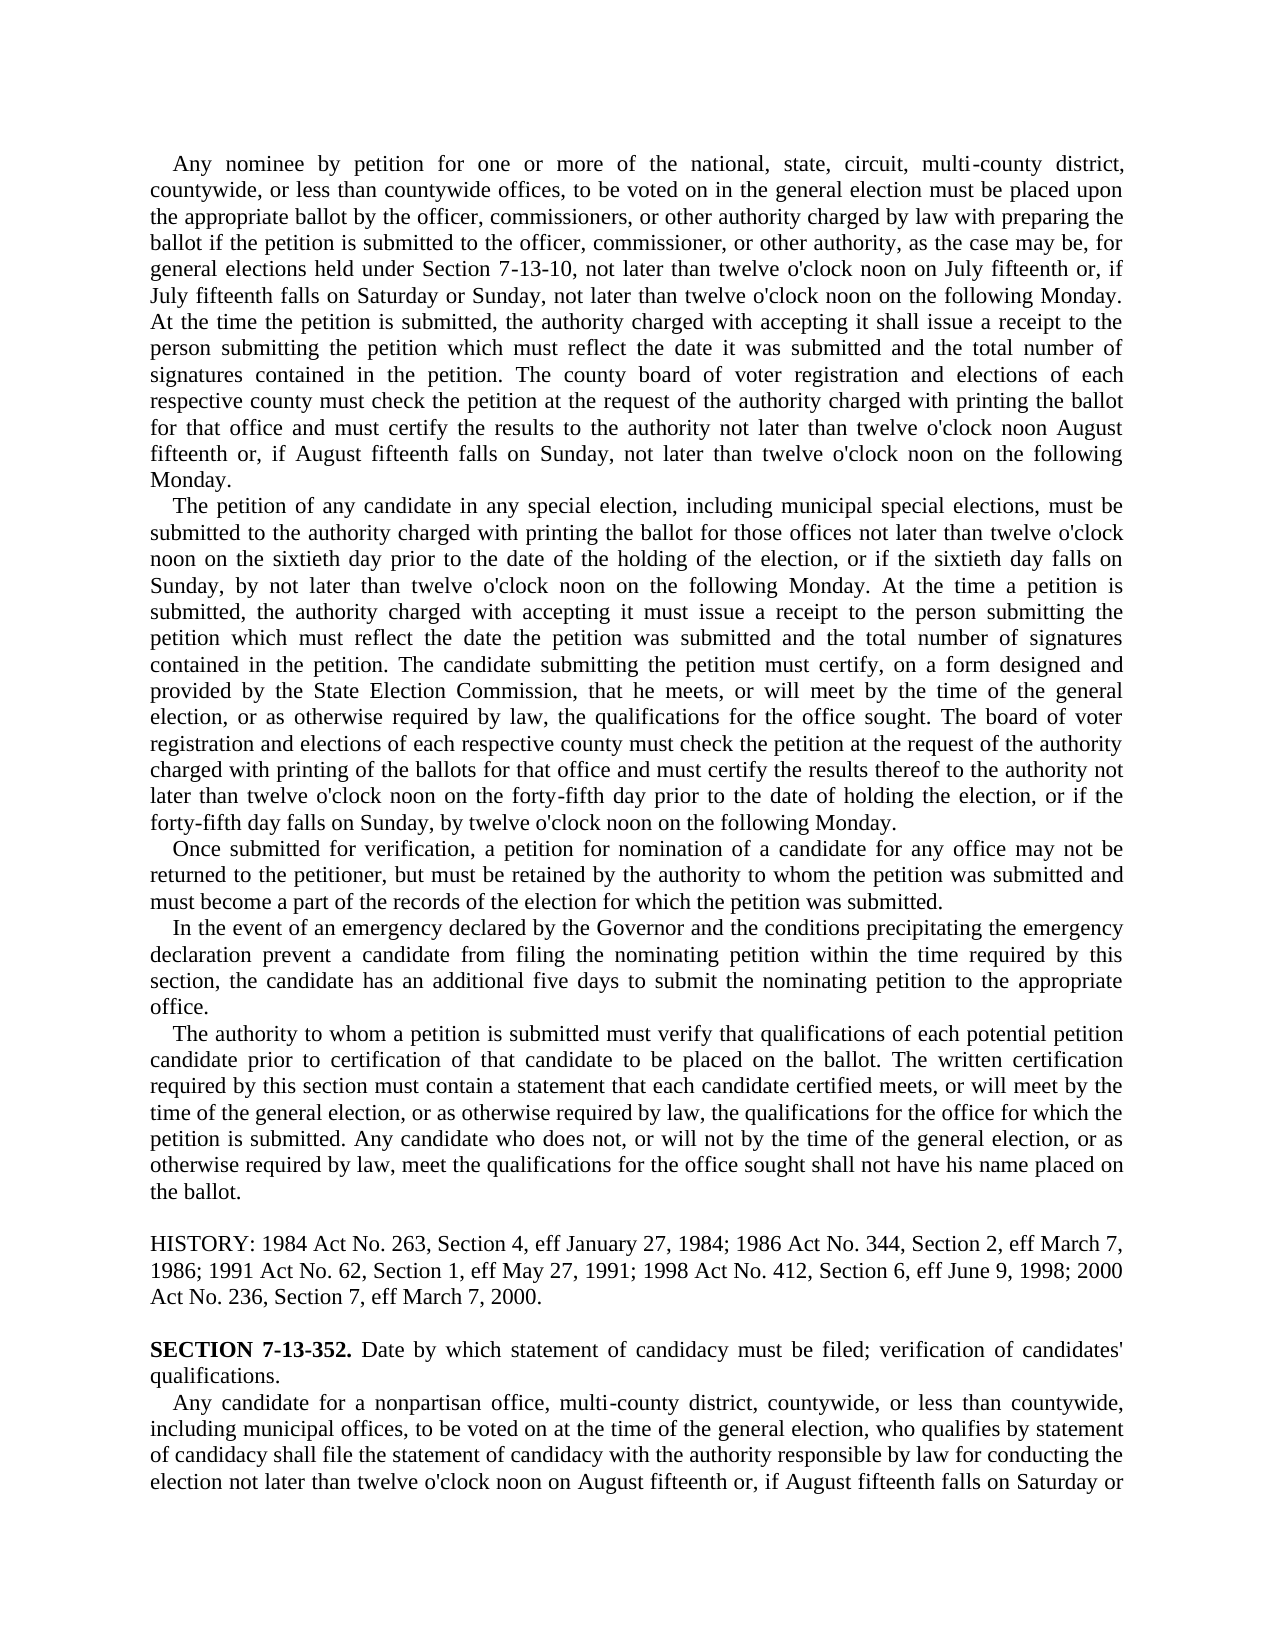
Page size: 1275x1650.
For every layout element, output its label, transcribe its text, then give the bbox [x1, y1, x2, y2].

text The authority to whom a petition is submitted must verify that qualifications of each potential petition candidate prior to certification of that candidate to be placed on the ballot. The written certification required by this section must contain a statement that each candidate certified meets, or will meet by the time of the general election, or as otherwise required by law, the qualifications for the office for which the petition is submitted. Any candidate who does not, or will not by the time of the general election, or as otherwise required by law, meet the qualifications for the office sought shall not have his name placed on the ballot. [150, 1020, 1125, 1204]
text In the event of an emergency declared by the Governor and the conditions precipitating the emergency declaration prevent a candidate from filing the nominating petition within the time required by this section, the candidate has an additional five days to submit the nominating petition to the appropriate office. [150, 914, 1125, 1020]
text SECTION 7-13-352. Date by which statement of candidacy must be filed; verification of candidates' qualifications. [150, 1336, 1125, 1389]
text HISTORY: 1984 Act No. 263, Section 4, eff January 27, 1984; 1986 Act No. 344, Section 2, eff March 7, 1986; 1991 Act No. 62, Section 1, eff May 27, 1991; 1998 Act No. 412, Section 6, eff June 9, 1998; 2000 Act No. 236, Section 7, eff March 7, 2000. [150, 1231, 1125, 1309]
text The petition of any candidate in any special election, including municipal special elections, must be submitted to the authority charged with printing the ballot for those offices not later than twelve o'clock noon on the sixtieth day prior to the date of the holding of the election, or if the sixtieth day falls on Sunday, by not later than twelve o'clock noon on the following Monday. At the time a petition is submitted, the authority charged with accepting it must issue a receipt to the person submitting the petition which must reflect the date the petition was submitted and the total number of signatures contained in the petition. The candidate submitting the petition must certify, on a form designed and provided by the State Election Commission, that he meets, or will meet by the time of the general election, or as otherwise required by law, the qualifications for the office sought. The board of voter registration and elections of each respective county must check the petition at the request of the authority charged with printing of the ballots for that office and must certify the results thereof to the authority not later than twelve o'clock noon on the forty-fifth day prior to the date of holding the election, or if the forty-fifth day falls on Sunday, by twelve o'clock noon on the following Monday. [150, 493, 1125, 835]
text Any nominee by petition for one or more of the national, state, circuit, multi-county district, countywide, or less than countywide offices, to be voted on in the general election must be placed upon the appropriate ballot by the officer, commissioners, or other authority charged by law with preparing the ballot if the petition is submitted to the officer, commissioner, or other authority, as the case may be, for general elections held under Section 7-13-10, not later than twelve o'clock noon on July fifteenth or, if July fifteenth falls on Saturday or Sunday, not later than twelve o'clock noon on the following Monday. At the time the petition is submitted, the authority charged with accepting it shall issue a receipt to the person submitting the petition which must reflect the date it was submitted and the total number of signatures contained in the petition. The county board of voter registration and elections of each respective county must check the petition at the request of the authority charged with printing the ballot for that office and must certify the results to the authority not later than twelve o'clock noon August fifteenth or, if August fifteenth falls on Sunday, not later than twelve o'clock noon on the following Monday. [150, 150, 1125, 493]
text Once submitted for verification, a petition for nomination of a candidate for any office may not be returned to the petitioner, but must be retained by the authority to whom the petition was submitted and must become a part of the records of the election for which the petition was submitted. [150, 835, 1125, 914]
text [150, 1389, 1125, 1494]
